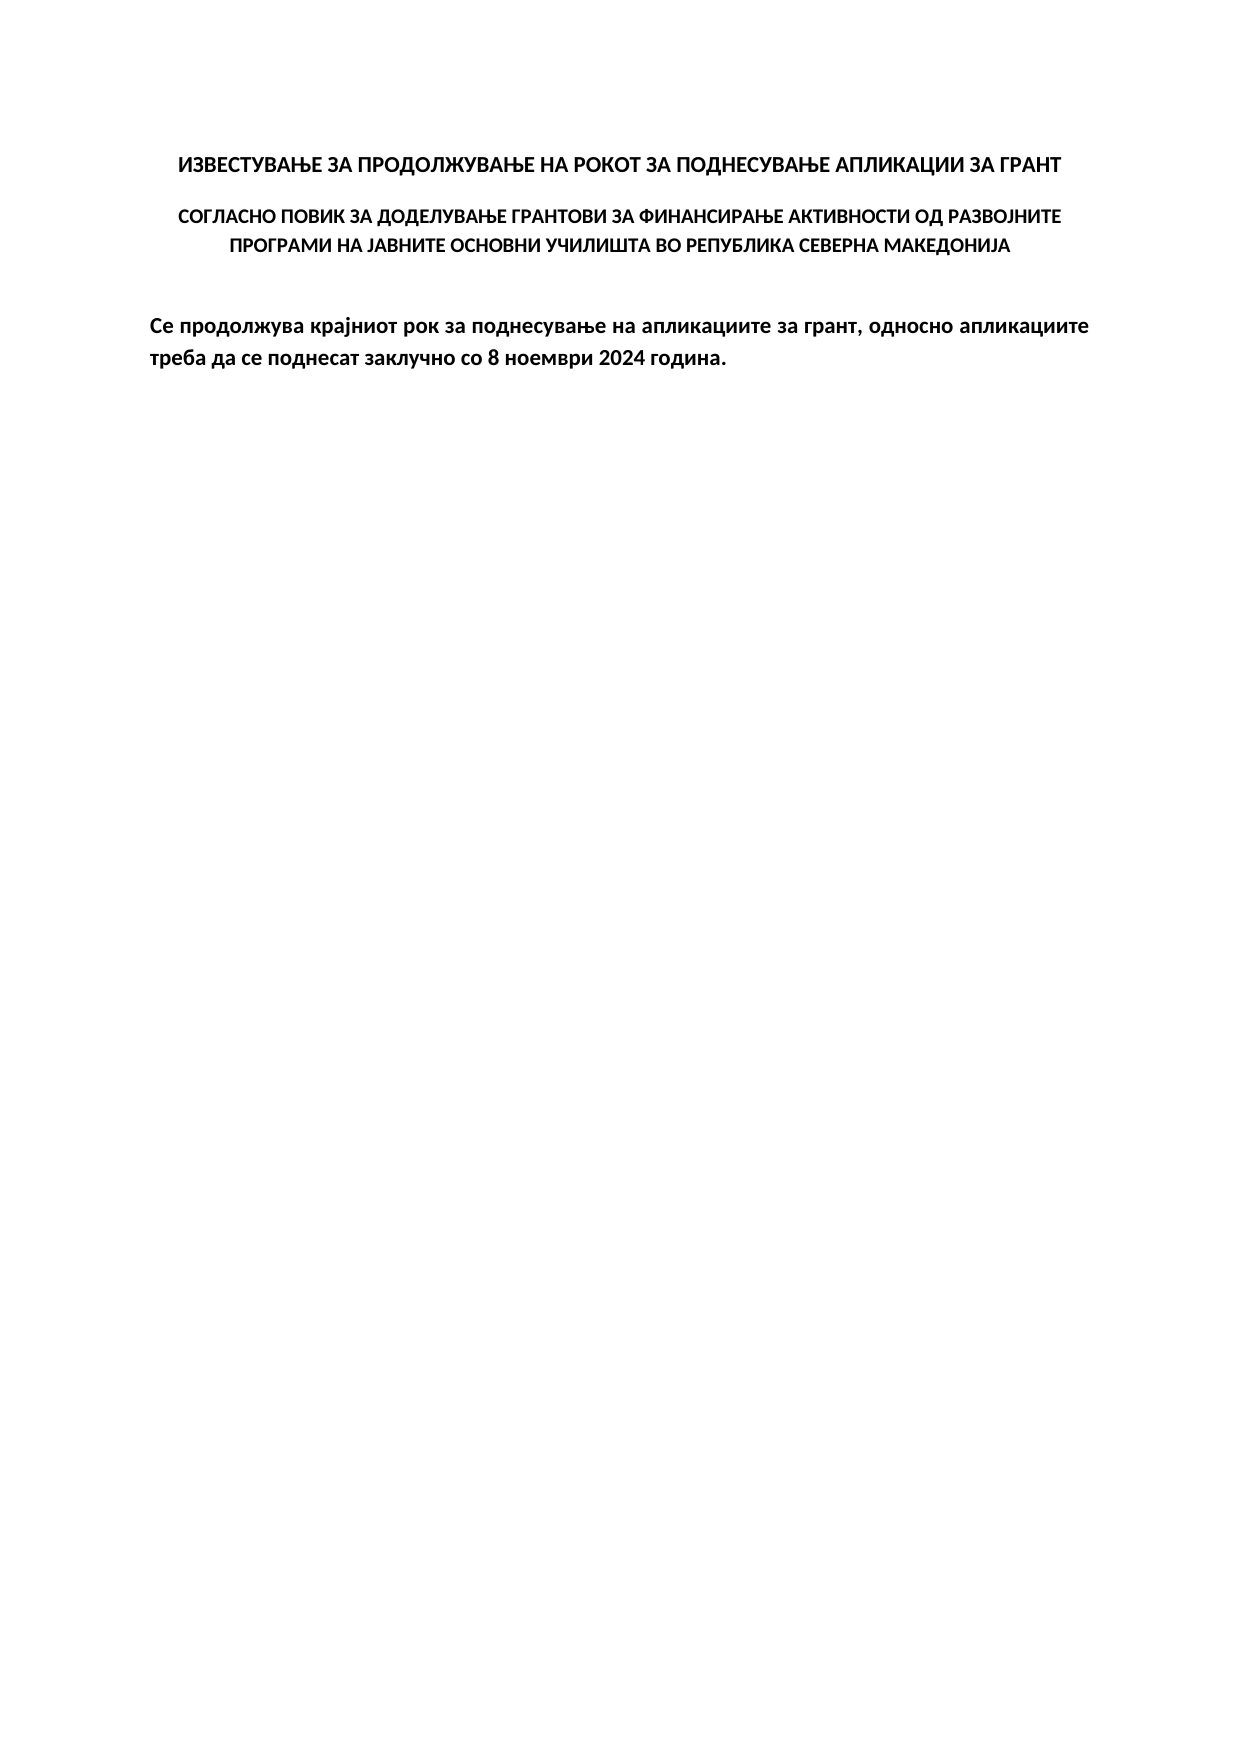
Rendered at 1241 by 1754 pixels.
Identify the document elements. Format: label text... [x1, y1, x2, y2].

text Се продолжува крајниот рок за поднесување на апликациите за грант, односно апликациите треба да се поднесат заклучно со 8 ноември 2024 година. [150, 311, 1090, 372]
text СОГЛАСНО ПОВИК ЗА ДОДЕЛУВАЊЕ ГРАНТОВИ ЗА ФИНАНСИРАЊЕ АКТИВНОСТИ ОД РАЗВОЈНИТЕ ПРОГРАМИ НА ЈАВНИТЕ ОСНОВНИ УЧИЛИШТА ВО РЕПУБЛИКА СЕВЕРНА МАКЕДОНИЈА [150, 203, 1090, 258]
text ИЗВЕСТУВАЊЕ ЗА ПРОДОЛЖУВАЊЕ НА РОКОТ ЗА ПОДНЕСУВАЊЕ АПЛИКАЦИИ ЗА ГРАНТ [150, 150, 1090, 178]
